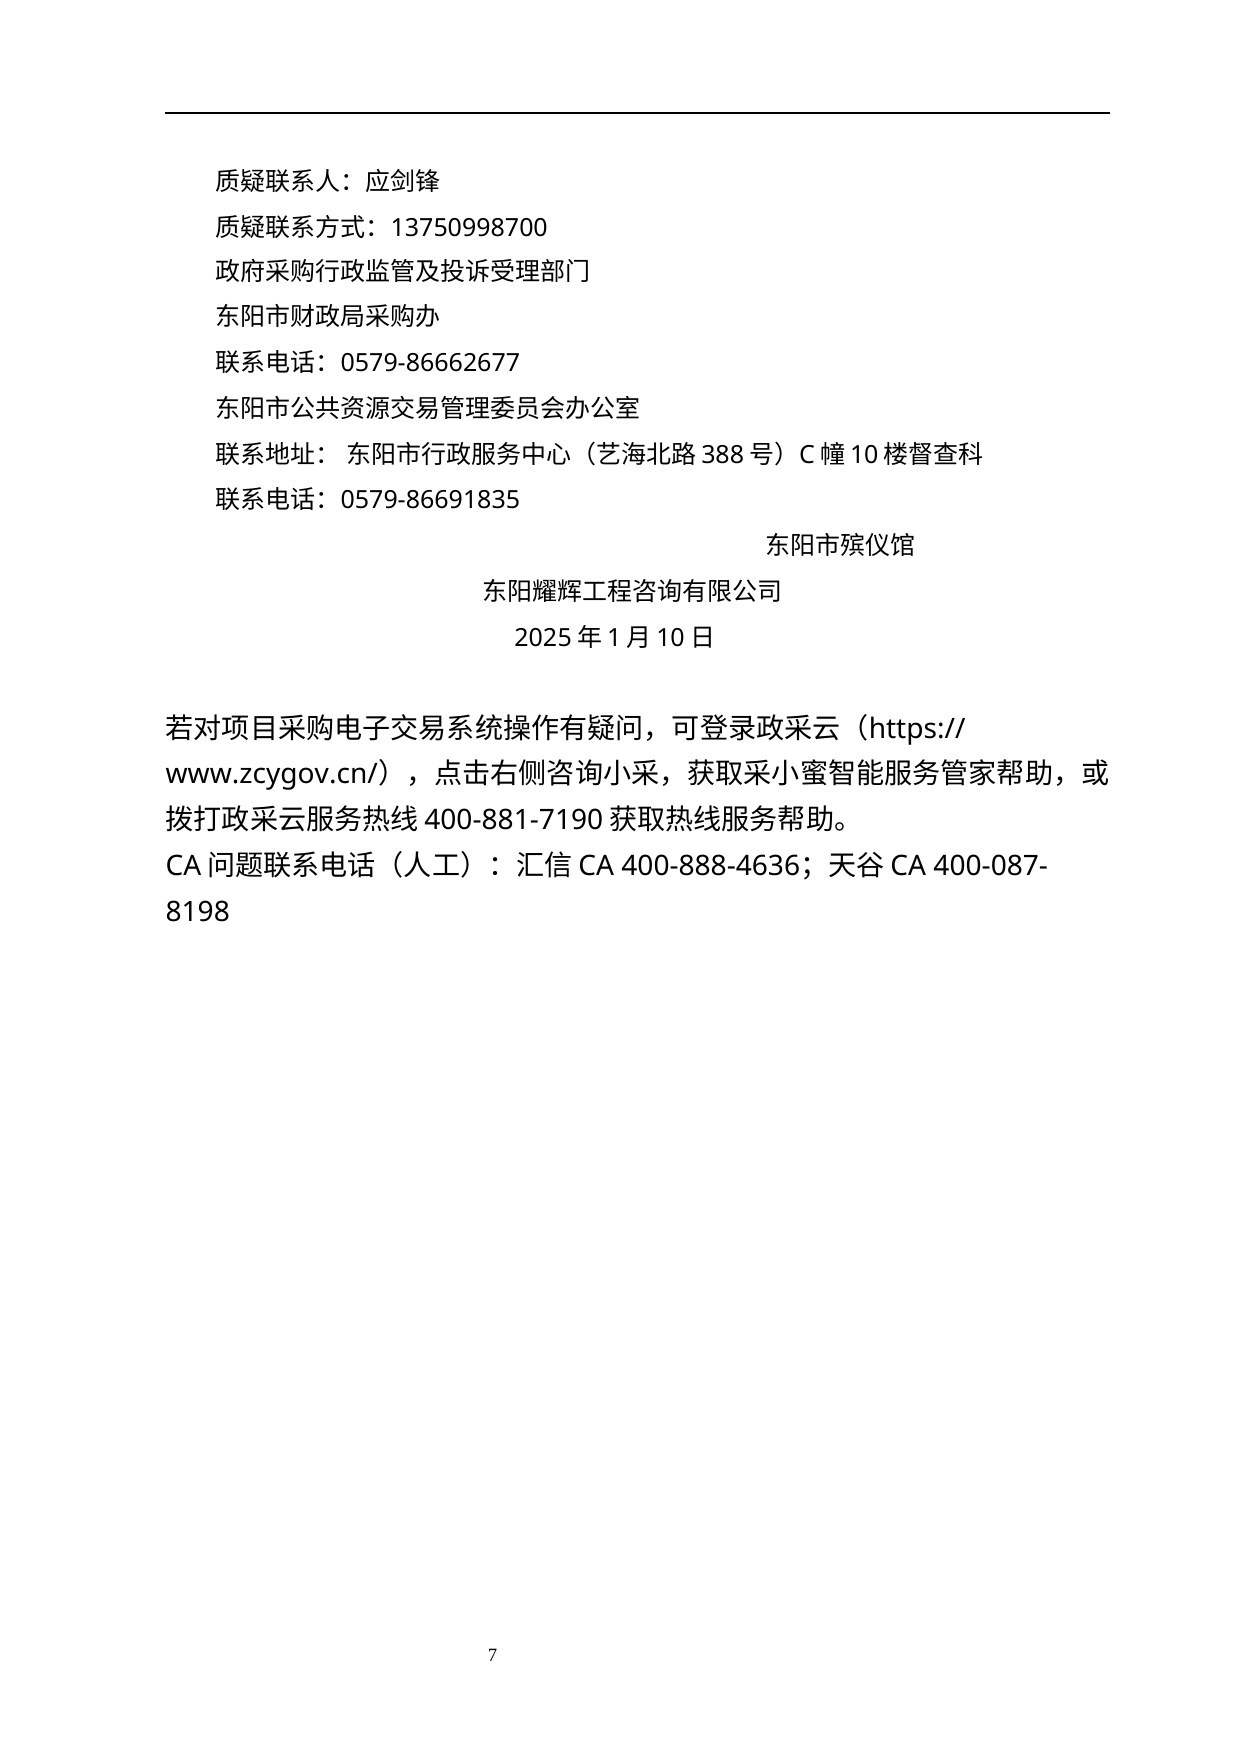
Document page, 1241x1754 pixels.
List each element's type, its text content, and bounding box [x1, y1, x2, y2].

text 东阳市殡仪馆 [165, 518, 1110, 564]
text 2025年1月10日 [165, 610, 1110, 656]
text 东阳市财政局采购办 [165, 289, 1110, 335]
text 质疑联系人：应剑锋 [165, 153, 1110, 199]
text 质疑联系方式：13750998700 [165, 199, 1110, 245]
text CA问题联系电话（人工）：汇信CA 400-888-4636；天谷CA 400-087-8198 [165, 839, 1110, 931]
text 政府采购行政监管及投诉受理部门 [165, 245, 1110, 289]
text 联系电话：0579-86662677 [165, 335, 1110, 381]
text 东阳市公共资源交易管理委员会办公室 [165, 381, 1110, 426]
text 东阳耀辉工程咨询有限公司 [165, 564, 1110, 610]
text 联系地址： 东阳市行政服务中心（艺海北路388号）C幢10楼督查科 [165, 426, 1110, 472]
text 联系电话：0579-86691835 [165, 472, 1110, 518]
text 若对项目采购电子交易系统操作有疑问，可登录政采云（https://www.zcygov.cn/），点击右侧咨询小采，获取采小蜜智能服务管家帮助，或拨打政采云服务热线400-881-7190获取热线服务帮助。 [165, 701, 1110, 839]
